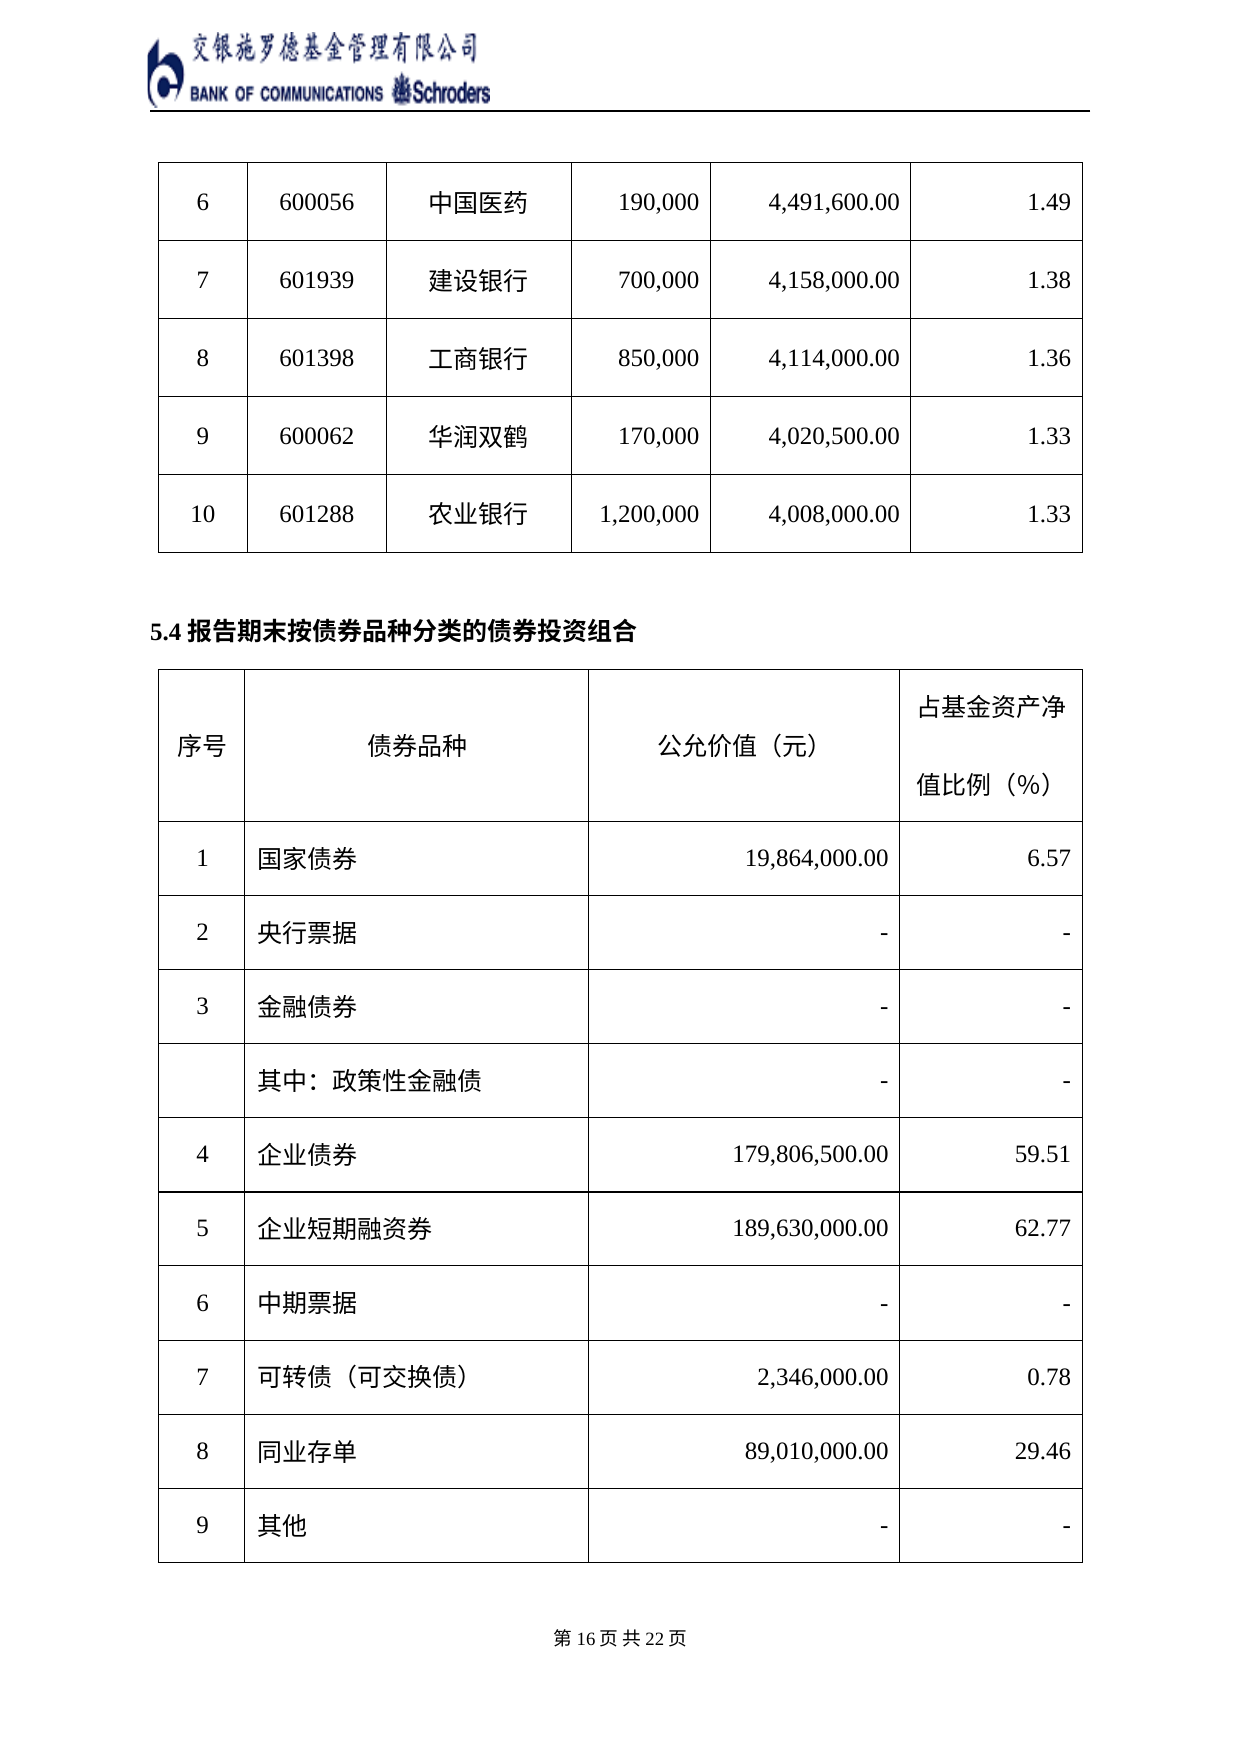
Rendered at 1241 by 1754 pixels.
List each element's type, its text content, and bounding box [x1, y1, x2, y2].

table_cell 央行票据 [245, 896, 588, 969]
table_cell 企业短期融资券 [245, 1193, 588, 1265]
table_cell 9 [159, 397, 247, 474]
table_cell 9 [159, 1489, 244, 1562]
table_cell 同业存单 [245, 1415, 588, 1488]
table_cell 6.57 [900, 822, 1082, 895]
table_cell 国家债券 [245, 822, 588, 895]
table_cell 金融债券 [245, 970, 588, 1043]
table_cell 4,008,000.00 [711, 475, 910, 552]
table_cell - [900, 1266, 1082, 1339]
table_cell - [589, 896, 899, 969]
table_cell - [900, 1489, 1082, 1562]
table_cell 2,346,000.00 [589, 1341, 899, 1413]
table_header 序号 [159, 670, 244, 821]
table_cell 其中：政策性金融债 [245, 1044, 588, 1117]
table_cell 4,491,600.00 [711, 163, 910, 240]
table_cell 5 [159, 1193, 244, 1265]
table_cell 850,000 [572, 319, 710, 396]
table_cell - [589, 1044, 899, 1117]
table_cell 6 [159, 163, 247, 240]
table_cell 建设银行 [387, 241, 571, 318]
table_cell - [900, 1044, 1082, 1117]
table_cell - [900, 896, 1082, 969]
table_cell 600062 [248, 397, 386, 474]
table_cell 企业债券 [245, 1118, 588, 1191]
table_cell 601288 [248, 475, 386, 552]
table_cell [159, 1044, 244, 1117]
table_cell 6 [159, 1266, 244, 1339]
table_cell 4,020,500.00 [711, 397, 910, 474]
table_cell 8 [159, 319, 247, 396]
table_header 占基金资产净值比例（％） [900, 670, 1082, 821]
table_cell 1.49 [911, 163, 1082, 240]
picture [147, 32, 490, 108]
table_header 公允价值（元） [589, 670, 899, 821]
table_cell 4 [159, 1118, 244, 1191]
table_cell 农业银行 [387, 475, 571, 552]
table_cell 可转债（可交换债） [245, 1341, 588, 1413]
text 5.4 报告期末按债券品种分类的债券投资组合 [150, 597, 1090, 662]
table_cell - [589, 1266, 899, 1339]
table_cell 1,200,000 [572, 475, 710, 552]
table_cell 3 [159, 970, 244, 1043]
table_cell 1.33 [911, 475, 1082, 552]
table_cell - [589, 970, 899, 1043]
table_cell 华润双鹤 [387, 397, 571, 474]
table_cell 170,000 [572, 397, 710, 474]
table_cell 1.38 [911, 241, 1082, 318]
table_cell 0.78 [900, 1341, 1082, 1413]
table_cell 7 [159, 241, 247, 318]
table_cell 10 [159, 475, 247, 552]
table_header 债券品种 [245, 670, 588, 821]
table_cell 601939 [248, 241, 386, 318]
table_cell 179,806,500.00 [589, 1118, 899, 1191]
table_cell 29.46 [900, 1415, 1082, 1488]
table_cell 700,000 [572, 241, 710, 318]
table_cell 工商银行 [387, 319, 571, 396]
table_cell 190,000 [572, 163, 710, 240]
table_cell 1 [159, 822, 244, 895]
table_cell 601398 [248, 319, 386, 396]
table_cell 19,864,000.00 [589, 822, 899, 895]
table_cell 189,630,000.00 [589, 1193, 899, 1265]
table_cell 8 [159, 1415, 244, 1488]
table_cell 中国医药 [387, 163, 571, 240]
table_cell 600056 [248, 163, 386, 240]
table_cell 2 [159, 896, 244, 969]
table_cell 59.51 [900, 1118, 1082, 1191]
table_cell - [589, 1489, 899, 1562]
table_cell 中期票据 [245, 1266, 588, 1339]
table_cell 62.77 [900, 1193, 1082, 1265]
table_cell 1.33 [911, 397, 1082, 474]
table_cell 4,158,000.00 [711, 241, 910, 318]
table_cell 1.36 [911, 319, 1082, 396]
table_cell 其他 [245, 1489, 588, 1562]
table_cell 89,010,000.00 [589, 1415, 899, 1488]
table_cell - [900, 970, 1082, 1043]
table_cell 4,114,000.00 [711, 319, 910, 396]
table_cell 7 [159, 1341, 244, 1413]
